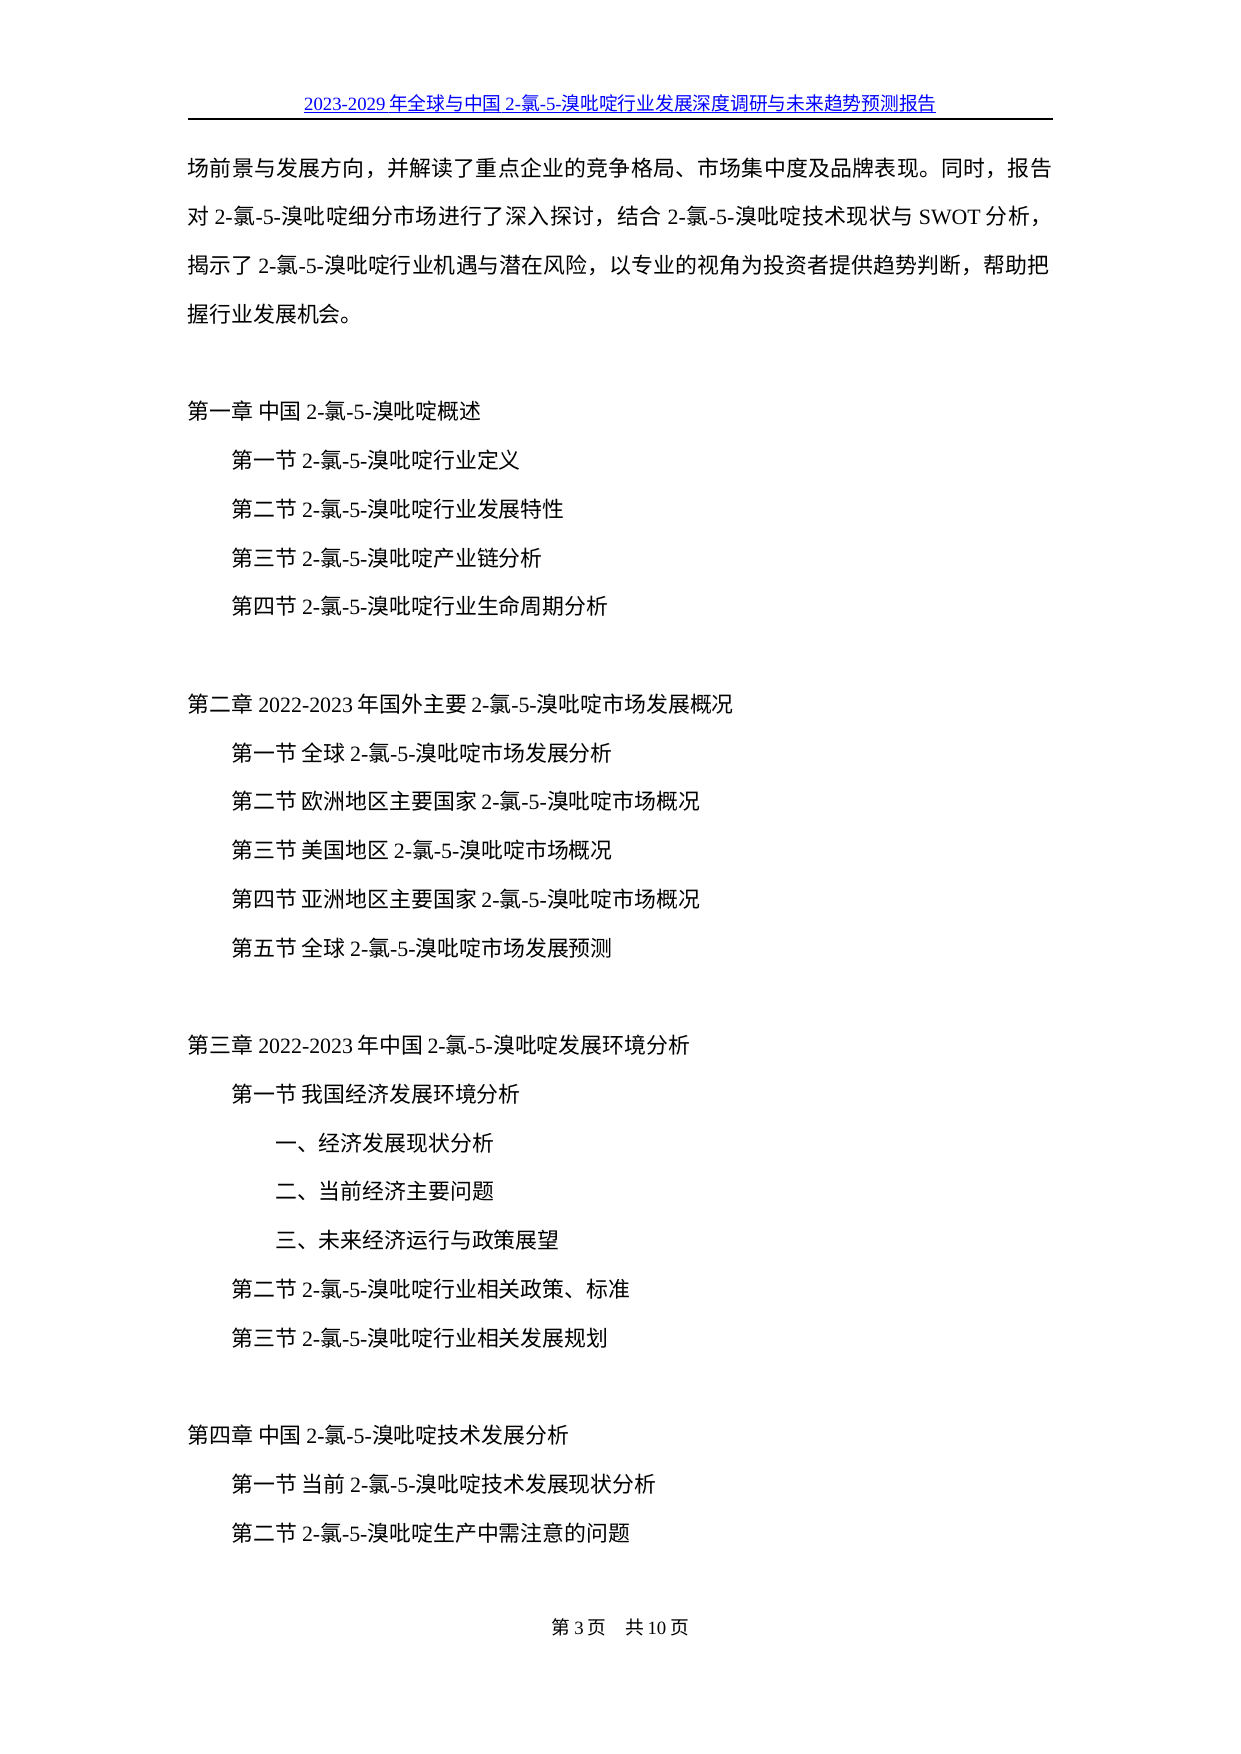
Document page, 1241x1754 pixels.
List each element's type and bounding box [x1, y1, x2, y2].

text [187, 150, 1053, 1548]
